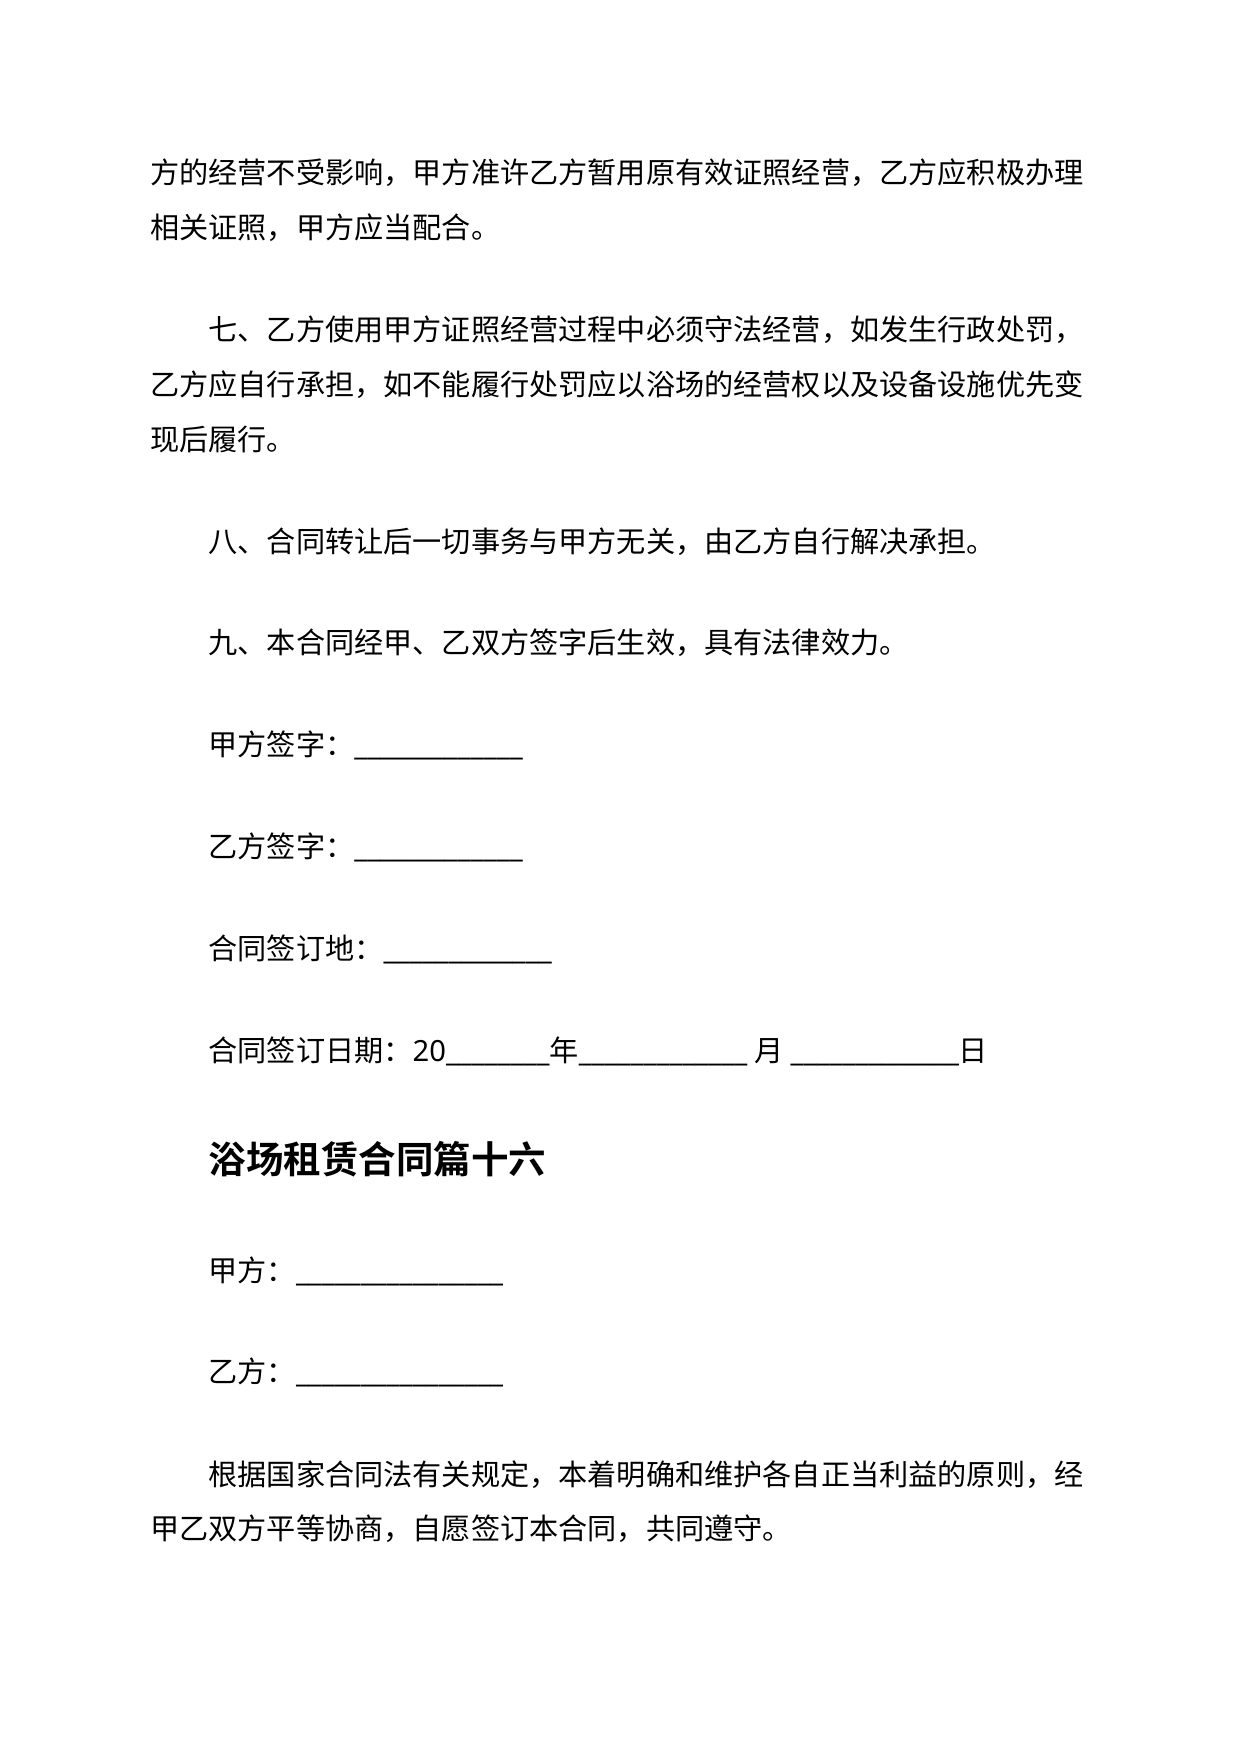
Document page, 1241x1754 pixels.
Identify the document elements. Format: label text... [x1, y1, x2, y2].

text 根据国家合同法有关规定，本着明确和维护各自正当利益的原则，经甲乙双方平等协商，自愿签订本合同，共同遵守。 [150, 1451, 1090, 1548]
text 乙方签字：_____________ [150, 824, 1090, 866]
text 合同签订地：_____________ [150, 926, 1090, 968]
text 甲方：________________ [150, 1247, 1090, 1289]
text 九、本合同经甲、乙双方签字后生效，具有法律效力。 [150, 620, 1090, 662]
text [150, 150, 1090, 247]
text 乙方：________________ [150, 1349, 1090, 1391]
text 八、合同转让后一切事务与甲方无关，由乙方自行解决承担。 [150, 518, 1090, 561]
text 七、乙方使用甲方证照经营过程中必须守法经营，如发生行政处罚，乙方应自行承担，如不能履行处罚应以浴场的经营权以及设备设施优先变现后履行。 [150, 307, 1090, 459]
text 浴场租赁合同篇十六 [150, 1130, 1090, 1184]
text 甲方签字：_____________ [150, 722, 1090, 764]
text 合同签订日期：20________年_____________ 月 _____________日 [150, 1028, 1090, 1070]
